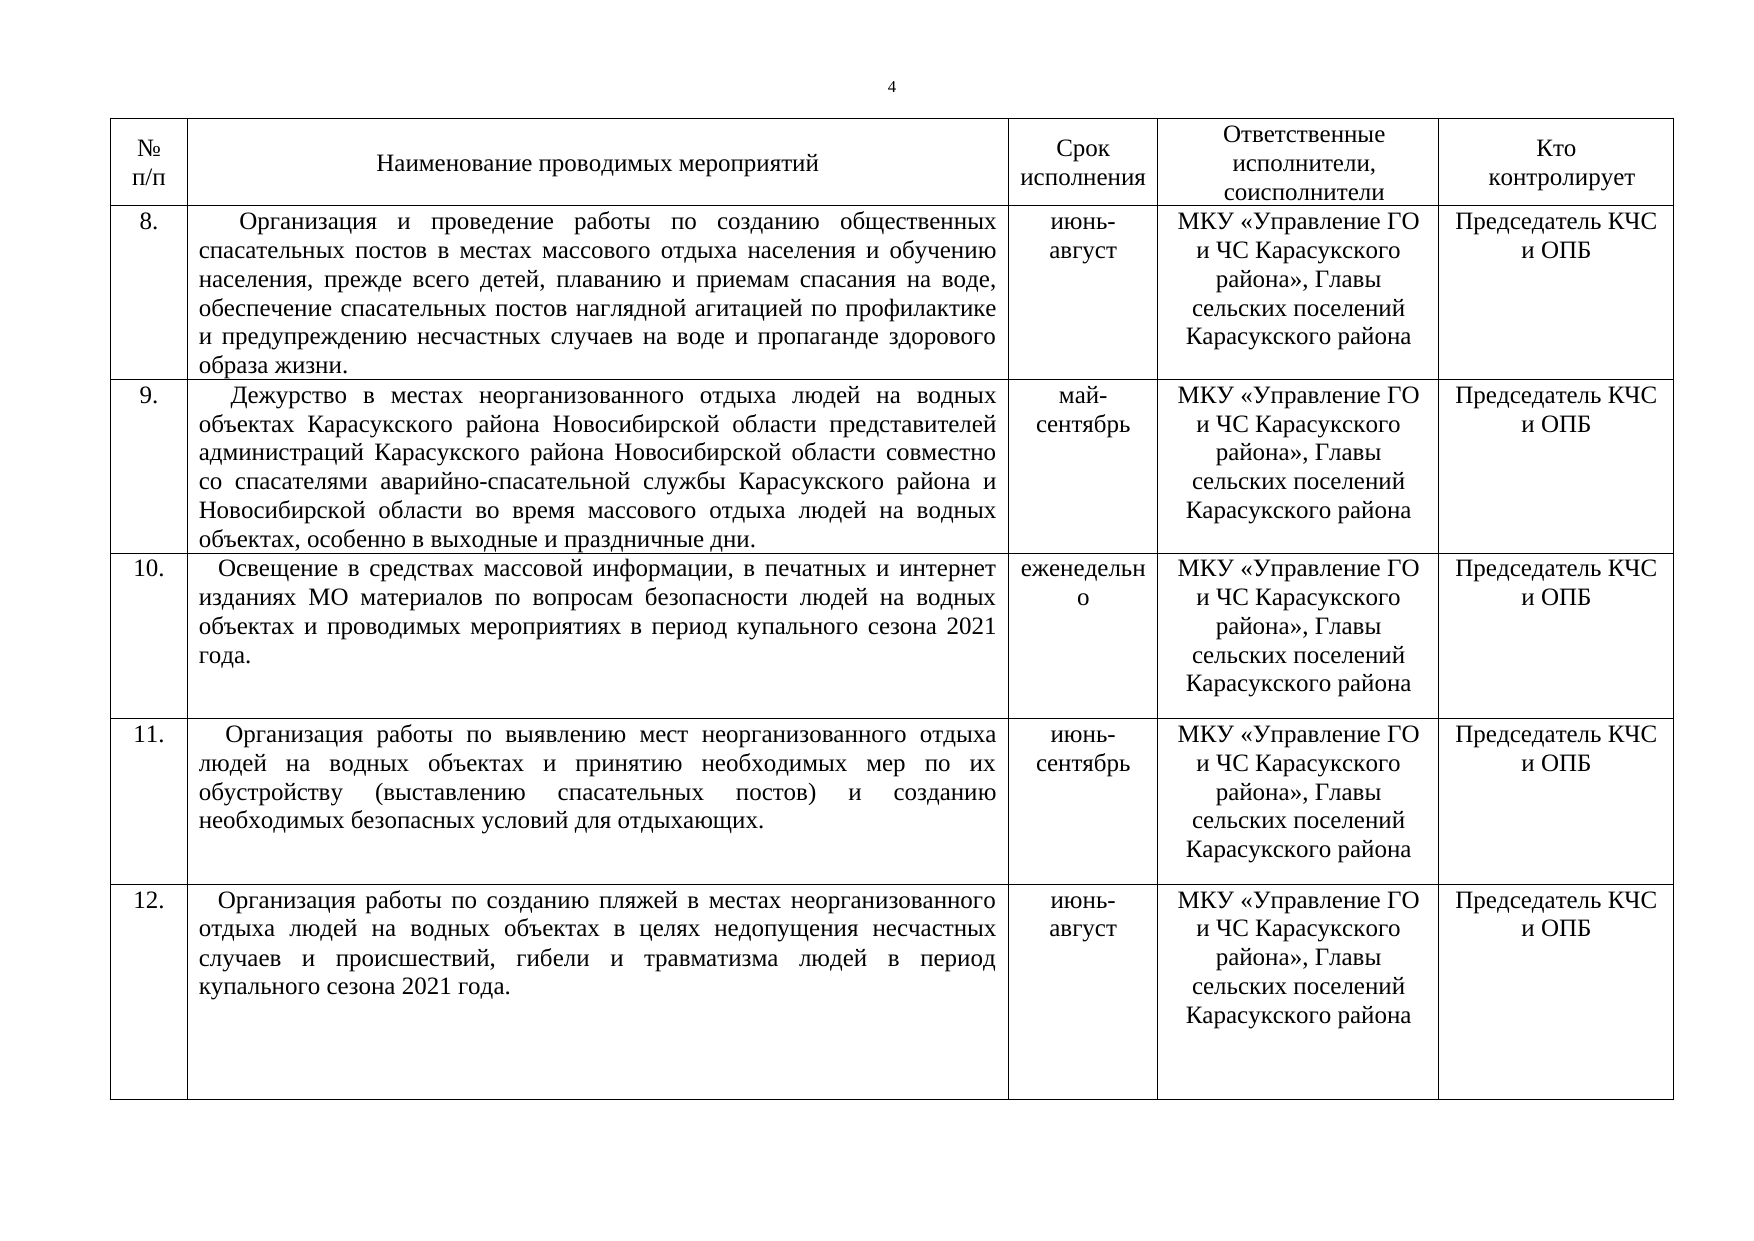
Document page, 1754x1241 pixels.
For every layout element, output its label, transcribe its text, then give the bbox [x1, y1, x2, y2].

table_header Кто контролирует [1439, 119, 1673, 205]
table_cell Председатель КЧС и ОПБ [1439, 719, 1673, 884]
table_header Ответственные исполнители, соисполнители [1158, 119, 1438, 205]
table_cell 11. [111, 719, 187, 884]
table_cell еженедельно [1009, 554, 1157, 718]
table_header № п/п [111, 119, 187, 205]
table_cell Председатель КЧС и ОПБ [1439, 554, 1673, 718]
table_cell Председатель КЧС и ОПБ [1439, 885, 1673, 1099]
table_cell Председатель КЧС и ОПБ [1439, 206, 1673, 379]
table_cell Организация и проведение работы по созданию общественных спасательных постов в местах массового отдыха населения и обучению населения, прежде всего детей, плаванию и приемам спасания на воде, обеспечение спасательных постов наглядной агитацией по профилактике и предупреждению несчастных случаев на воде и пропаганде здорового образа жизни. [188, 206, 1008, 379]
table_cell 12. [111, 885, 187, 1099]
table_header Срок исполнения [1009, 119, 1157, 205]
table_header Наименование проводимых мероприятий [188, 119, 1008, 205]
table_cell Председатель КЧС и ОПБ [1439, 380, 1673, 552]
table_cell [1158, 885, 1438, 1099]
table_cell МКУ «Управление ГО и ЧС Карасукского района», Главы сельских поселений Карасукского района [1158, 554, 1438, 718]
table_cell МКУ «Управление ГО и ЧС Карасукского района», Главы сельских поселений Карасукского района [1158, 380, 1438, 552]
table_cell МКУ «Управление ГО и ЧС Карасукского района», Главы сельских поселений Карасукского района [1158, 719, 1438, 884]
table_cell Организация работы по выявлению мест неорганизованного отдыха людей на водных объектах и принятию необходимых мер по их обустройству (выставлению спасательных постов) и созданию необходимых безопасных условий для отдыхающих. [188, 719, 1008, 884]
table_cell 10. [111, 554, 187, 718]
table_cell МКУ «Управление ГО и ЧС Карасукского района», Главы сельских поселений Карасукского района [1158, 206, 1438, 379]
table_cell 8. [111, 206, 187, 379]
table_cell 9. [111, 380, 187, 552]
table_cell июнь-сентябрь [1009, 719, 1157, 884]
table_cell май-сентябрь [1009, 380, 1157, 552]
table_cell Дежурство в местах неорганизованного отдыха людей на водных объектах Карасукского района Новосибирской области представителей администраций Карасукского района Новосибирской области совместно со спасателями аварийно-спасательной службы Карасукского района и Новосибирской области во время массового отдыха людей на водных объектах, особенно в выходные и праздничные дни. [188, 380, 1008, 552]
table_cell июнь-август [1009, 206, 1157, 379]
table_cell июнь-август [1009, 885, 1157, 1099]
table_cell Освещение в средствах массовой информации, в печатных и интернет изданиях МО материалов по вопросам безопасности людей на водных объектах и проводимых мероприятиях в период купального сезона 2021 года. [188, 554, 1008, 718]
table_cell Организация работы по созданию пляжей в местах неорганизованного отдыха людей на водных объектах в целях недопущения несчастных случаев и происшествий, гибели и травматизма людей в период купального сезона 2021 года. [188, 885, 1008, 1099]
